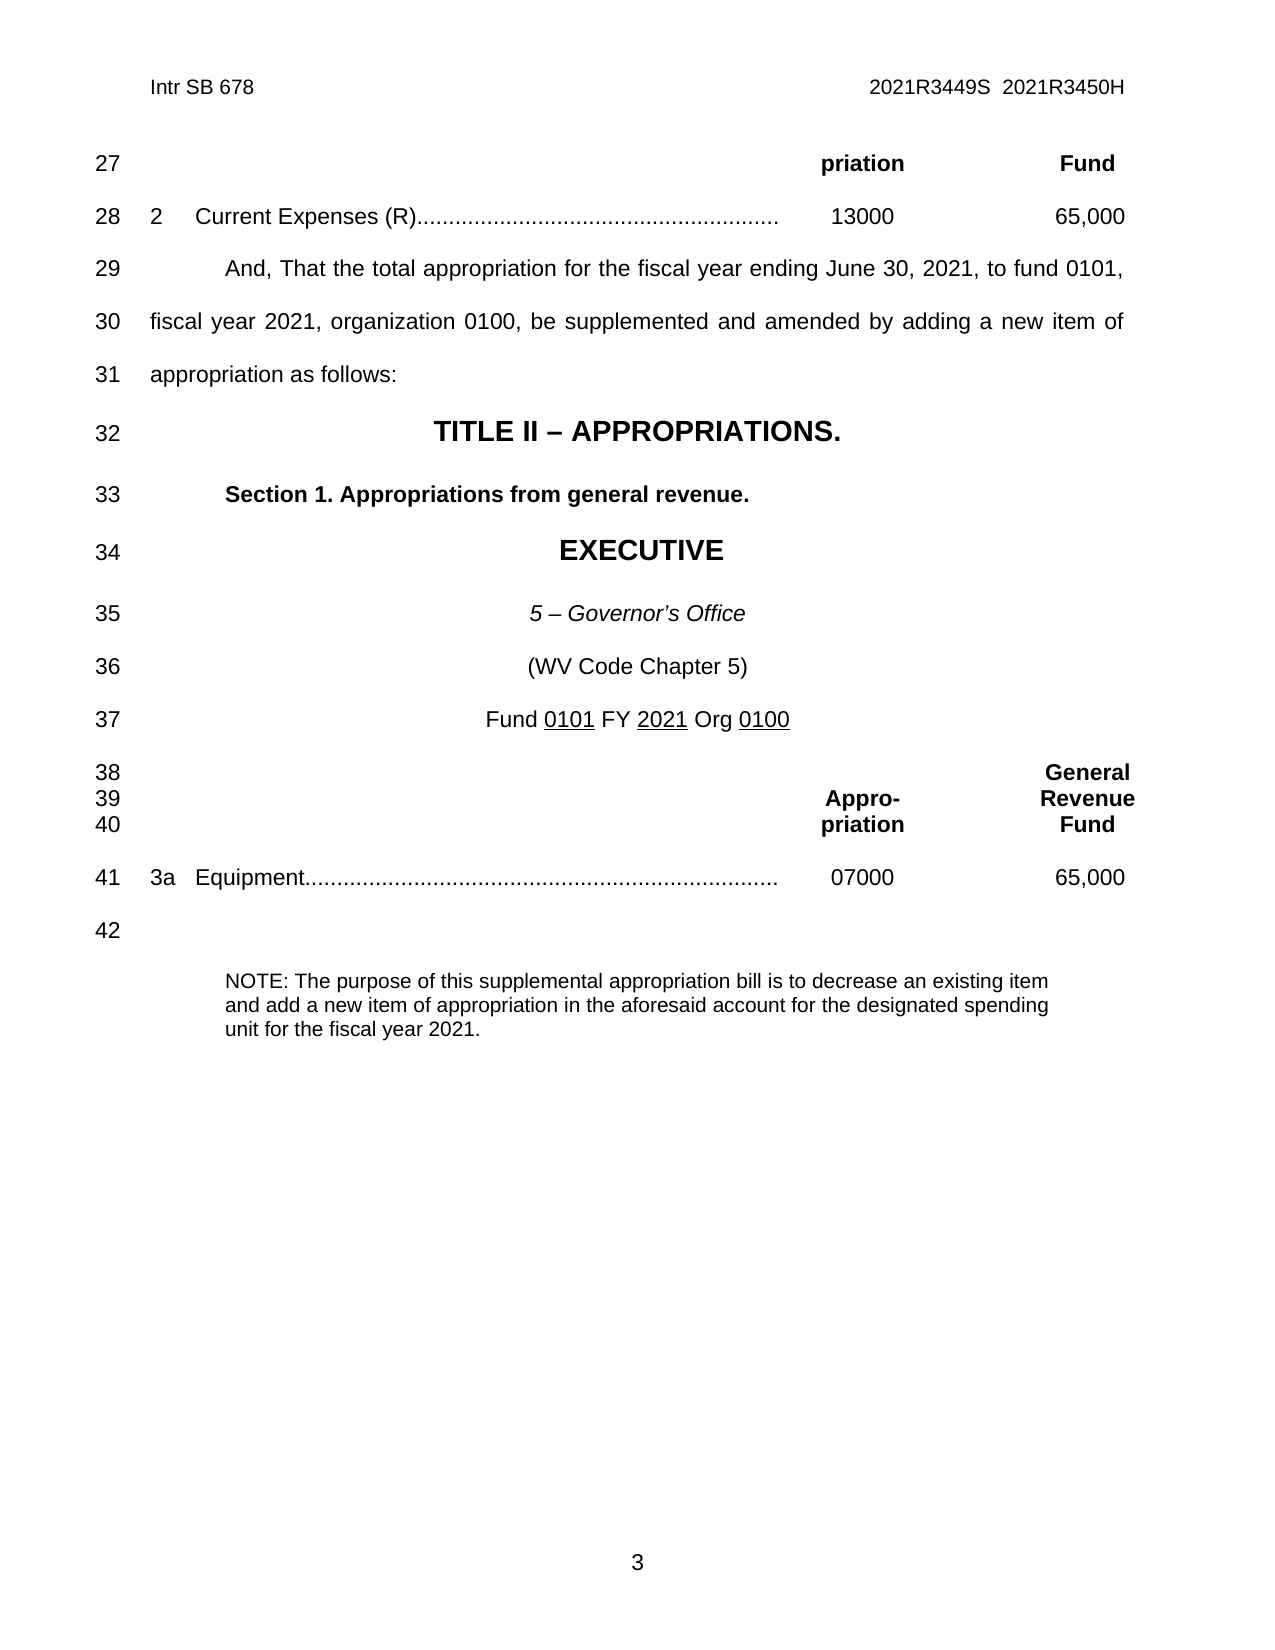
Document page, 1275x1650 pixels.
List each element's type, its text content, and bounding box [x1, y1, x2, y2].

text 3a Equipment 07000 65,000 [150, 864, 1125, 890]
subtitle Section 1. Appropriations from general revenue. [225, 481, 1125, 507]
subtitle Title II – Appropriations. [150, 413, 1125, 447]
text 5 – Governor’s Office [150, 600, 1125, 627]
subtitle executive [150, 533, 1125, 567]
text priation Fund [150, 150, 1125, 176]
text priation Fund [150, 811, 1125, 838]
text And, That the total appropriation for the fiscal year ending June 30, 2021, to fund 0101, fiscal year 2021, organization 0100, be supplemented and amended by adding a new item of appropriation as follows: [150, 255, 1125, 387]
text (WV Code Chapter 5) [150, 653, 1125, 679]
text 2 Current Expenses (R) 13000 65,000 [150, 203, 1125, 229]
text Fund 0101 FY 2021 Org 0100 [150, 706, 1125, 732]
text Appro- Revenue [150, 785, 1125, 811]
text General [150, 758, 1125, 785]
text NOTE: The purpose of this supplemental appropriation bill is to decrease an existing item and add a new item of appropriation in the aforesaid account for the designated spending unit for the fiscal year 2021. [225, 969, 1050, 1041]
